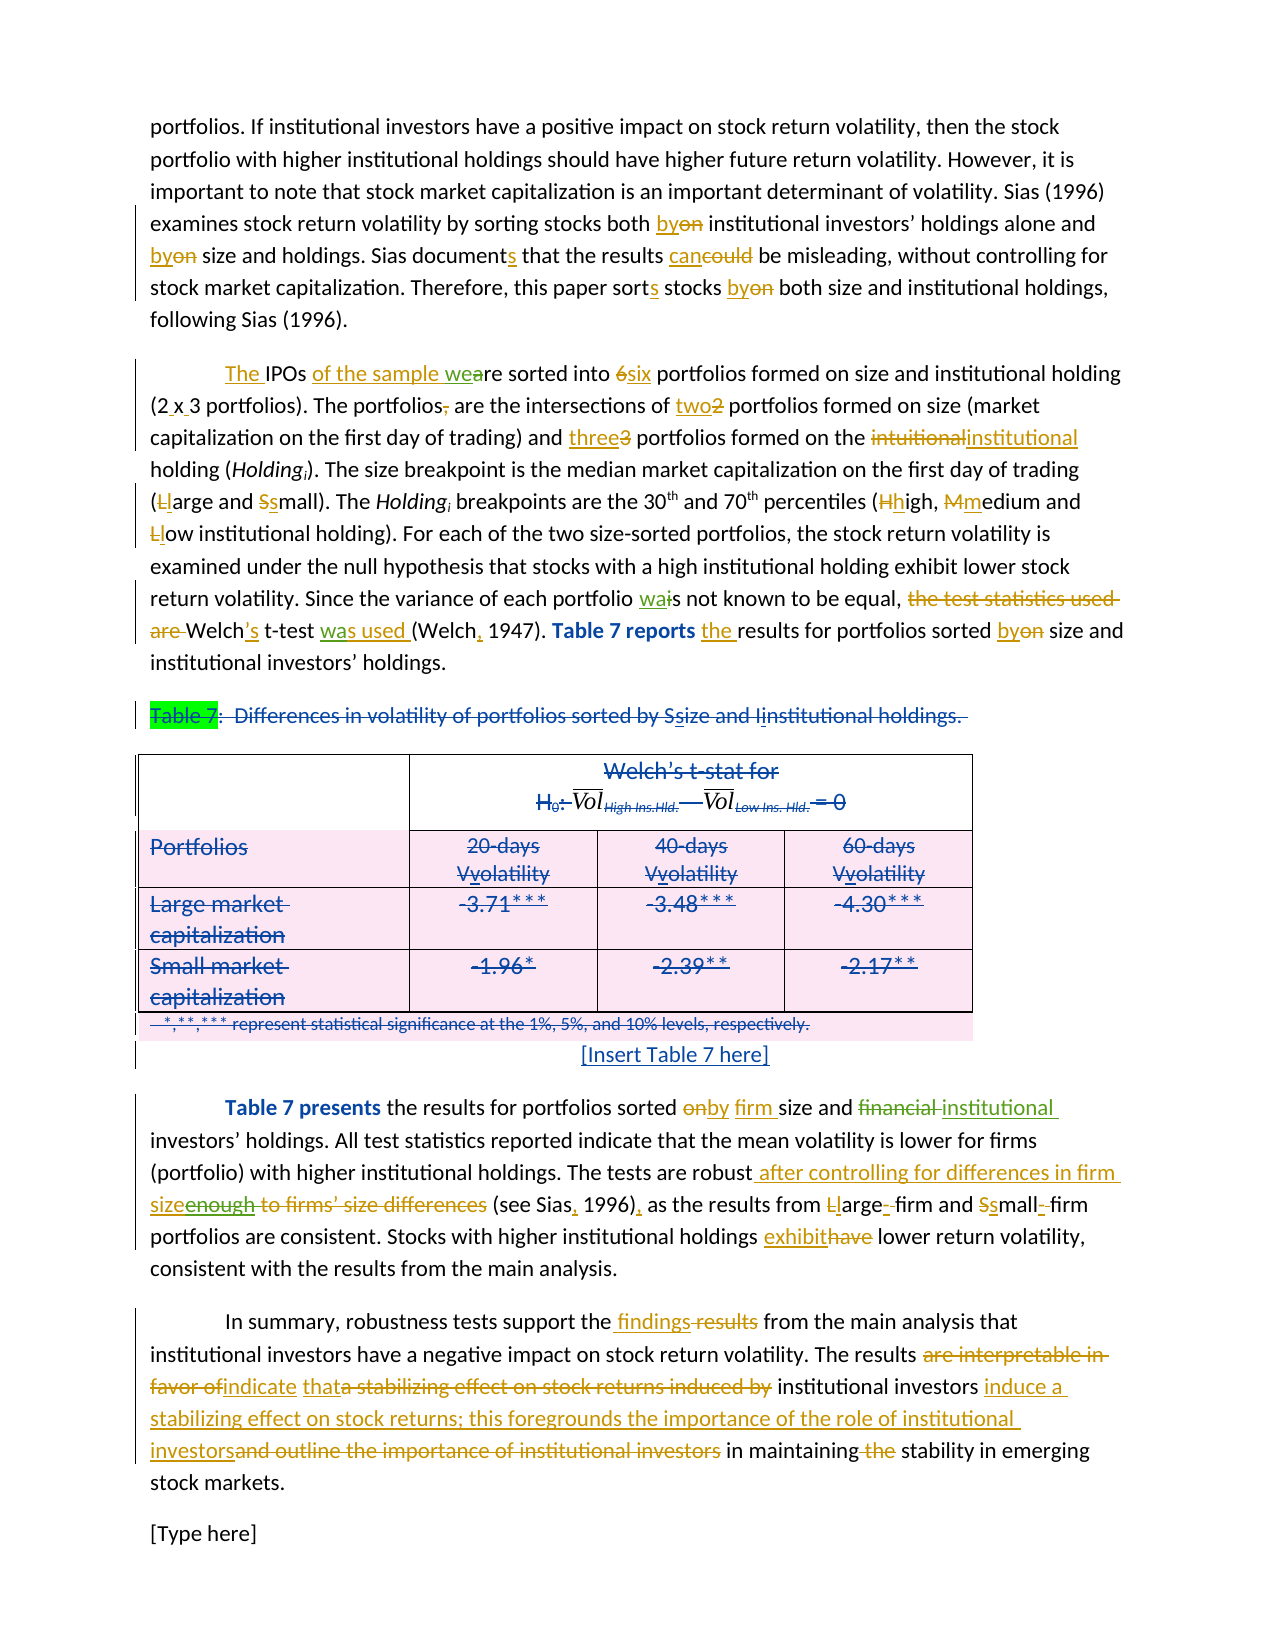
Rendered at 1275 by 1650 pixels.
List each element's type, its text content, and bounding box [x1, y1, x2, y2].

text In summary, robustness tests support the from the main analysis that institutional investors have a negative impact on stock return volatility. The results institutional investors in maintaining stability in emerging stock markets. [150, 1307, 1125, 1496]
table_header [139, 755, 409, 830]
table_header [410, 755, 972, 830]
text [150, 112, 1125, 334]
text IPOs re sorted into portfolios formed on size and institutional holding (2x3 portfolios). The portfolios are the intersections of portfolios formed on size (market capitalization on the first day of trading) and portfolios formed on the holding (Holdingi). The size breakpoint is the median market capitalization on the first day of trading (arge and mall). The Holdingi breakpoints are the 30th and 70th percentiles (igh, edium and ow institutional holding). For each of the two size-sorted portfolios, the stock return volatility is examined under the null hypothesis that stocks with a high institutional holding exhibit lower stock return volatility. Since the variance of each portfolio s not known to be equal, Welch t-test (Welch 1947). Table 7 reports results for portfolios sorted size and institutional investors’ holdings. [150, 359, 1125, 676]
text Table 7 presents the results for portfolios sorted size and investors’ holdings. All test statistics reported indicate that the mean volatility is lower for firms (portfolio) with higher institutional holdings. The tests are robust (see Sias 1996) as the results from argefirm and mallfirm portfolios are consistent. Stocks with higher institutional holdings lower return volatility, consistent with the results from the main analysis. [150, 1093, 1125, 1282]
